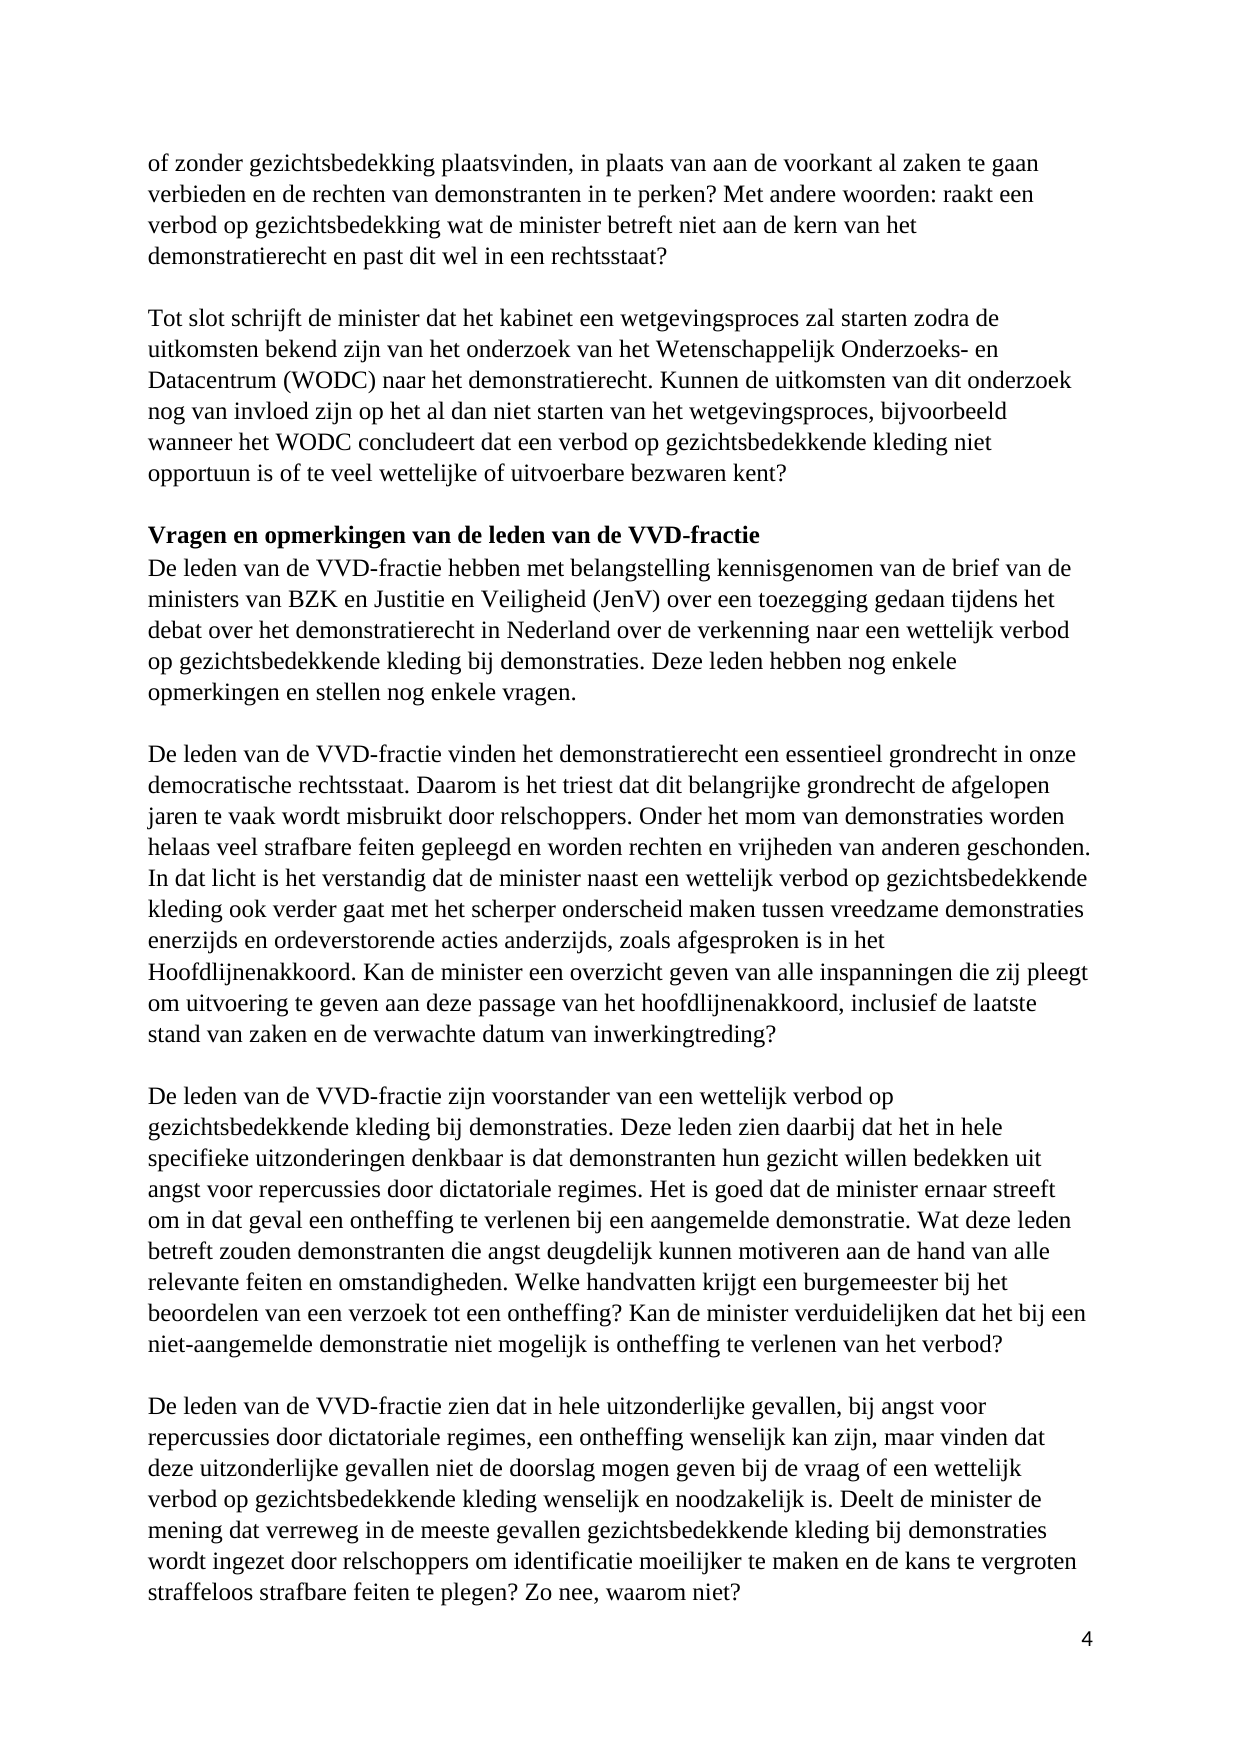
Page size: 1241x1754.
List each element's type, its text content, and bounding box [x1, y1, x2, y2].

text De leden van de VVD-fractie zien dat in hele uitzonderlijke gevallen, bij angst voor repercussies door dictatoriale regimes, een ontheffing wenselijk kan zijn, maar vinden dat deze uitzonderlijke gevallen niet de doorslag mogen geven bij de vraag of een wettelijk verbod op gezichtsbedekkende kleding wenselijk en noodzakelijk is. Deelt de minister de mening dat verreweg in de meeste gevallen gezichtsbedekkende kleding bij demonstraties wordt ingezet door relschoppers om identificatie moeilijker te maken en de kans te vergroten straffeloos strafbare feiten te plegen? Zo nee, waarom niet? [148, 1391, 1093, 1606]
text De leden van de VVD-fractie zijn voorstander van een wettelijk verbod op gezichtsbedekkende kleding bij demonstraties. Deze leden zien daarbij dat het in hele specifieke uitzonderingen denkbaar is dat demonstranten hun gezicht willen bedekken uit angst voor repercussies door dictatoriale regimes. Het is goed dat de minister ernaar streeft om in dat geval een ontheffing te verlenen bij een aangemelde demonstratie. Wat deze leden betreft zouden demonstranten die angst deugdelijk kunnen motiveren aan de hand van alle relevante feiten en omstandigheden. Welke handvatten krijgt een burgemeester bij het beoordelen van een verzoek tot een ontheffing? Kan de minister verduidelijken dat het bij een niet-aangemelde demonstratie niet mogelijk is ontheffing te verlenen van het verbod? [148, 1081, 1093, 1358]
text Tot slot schrijft de minister dat het kabinet een wetgevingsproces zal starten zodra de uitkomsten bekend zijn van het onderzoek van het Wetenschappelijk Onderzoeks- en Datacentrum (WODC) naar het demonstratierecht. Kunnen de uitkomsten van dit onderzoek nog van invloed zijn op het al dan niet starten van het wetgevingsproces, bijvoorbeeld wanneer het WODC concludeert dat een verbod op gezichtsbedekkende kleding niet opportuun is of te veel wettelijke of uitvoerbare bezwaren kent? [148, 303, 1093, 487]
text De leden van de VVD-fractie vinden het demonstratierecht een essentieel grondrecht in onze democratische rechtsstaat. Daarom is het triest dat dit belangrijke grondrecht de afgelopen jaren te vaak wordt misbruikt door relschoppers. Onder het mom van demonstraties worden helaas veel strafbare feiten gepleegd en worden rechten en vrijheden van anderen geschonden. In dat licht is het verstandig dat de minister naast een wettelijk verbod op gezichtsbedekkende kleding ook verder gaat met het scherper onderscheid maken tussen vreedzame demonstraties enerzijds en ordeverstorende acties anderzijds, zoals afgesproken is in het Hoofdlijnenakkoord. Kan de minister een overzicht geven van alle inspanningen die zij pleegt om uitvoering te geven aan deze passage van het hoofdlijnenakkoord, inclusief de laatste stand van zaken en de verwachte datum van inwerkingtreding? [148, 739, 1093, 1047]
text Vragen en opmerkingen van de leden van de VVD-fractie [148, 520, 1093, 549]
text De leden van de VVD-fractie hebben met belangstelling kennisgenomen van de brief van de ministers van BZK en Justitie en Veiligheid (JenV) over een toezegging gedaan tijdens het debat over het demonstratierecht in Nederland over de verkenning naar een wettelijk verbod op gezichtsbedekkende kleding bij demonstraties. Deze leden hebben nog enkele opmerkingen en stellen nog enkele vragen. [148, 553, 1093, 706]
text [148, 148, 1093, 269]
